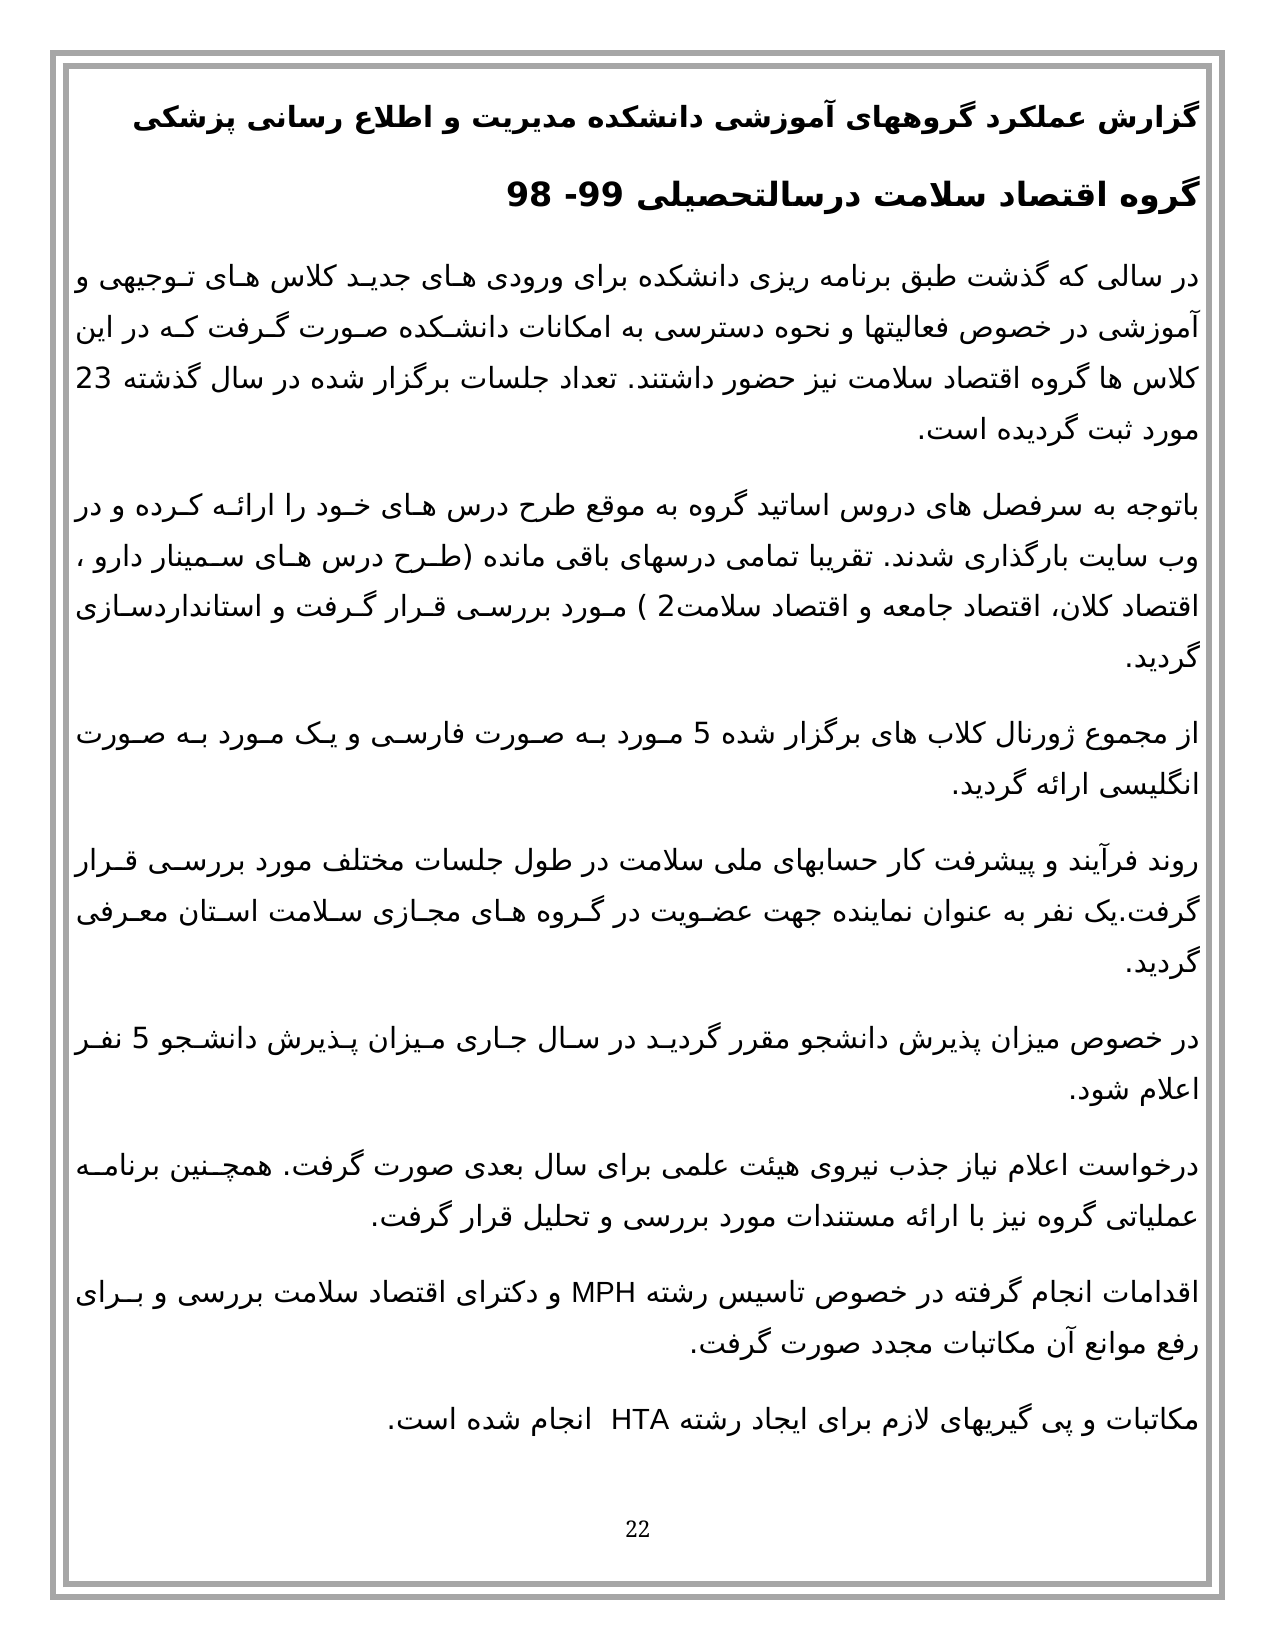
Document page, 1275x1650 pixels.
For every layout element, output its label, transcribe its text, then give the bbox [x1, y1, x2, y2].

text درخواست اعلام نیاز جذب نیروی هیئت علمی برای سال بعدی صورت گرفت. همچنین برنامه عملیاتی گروه نیز با ارائه مستندات مورد بررسی و تحلیل قرار گرفت. [75, 1148, 1200, 1233]
text اقدامات انجام گرفته در خصوص تاسیس رشته MPH و دکترای اقتصاد سلامت بررسی و برای رفع موانع آن مکاتبات مجدد صورت گرفت. [75, 1275, 1200, 1360]
text مکاتبات و پی گیریهای لازم برای ایجاد رشته HTA انجام شده است. [75, 1402, 1200, 1437]
text گزارش عملکرد گروههای آموزشی دانشکده مدیریت و اطلاع رسانی پزشکی [75, 100, 1200, 134]
text گروه اقتصاد سلامت درسالتحصیلی 99- 98 [75, 176, 1200, 215]
text از مجموع ژورنال کلاب های برگزار شده 5 مورد به صورت فارسی و یک مورد به صورت انگلیسی ارائه گردید. [75, 717, 1200, 802]
text در خصوص میزان پذیرش دانشجو مقرر گردید در سال جاری میزان پذیرش دانشجو 5 نفر اعلام شود. [75, 1021, 1200, 1106]
text در سالی که گذشت طبق برنامه ریزی دانشکده برای ورودی های جدید کلاس های توجیهی و آموزشی در خصوص فعالیتها و نحوه دسترسی به امکانات دانشکده صورت گرفت که در این کلاس ها گروه اقتصاد سلامت نیز حضور داشتند. تعداد جلسات برگزار شده در سال گذشته 23 مورد ثبت گردیده است. [75, 259, 1200, 446]
text روند فرآیند و پیشرفت کار حسابهای ملی سلامت در طول جلسات مختلف مورد بررسی قرار گرفت.یک نفر به عنوان نماینده جهت عضویت در گروه های مجازی سلامت استان معرفی گردید. [75, 843, 1200, 979]
text باتوجه به سرفصل های دروس اساتید گروه به موقع طرح درس های خود را ارائه کرده و در وب سایت بارگذاری شدند. تقریبا تمامی درسهای باقی مانده (طرح درس های سمینار دارو ، اقتصاد کلان، اقتصاد جامعه و اقتصاد سلامت2 ) مورد بررسی قرار گرفت و استانداردسازی گردید. [75, 488, 1200, 675]
